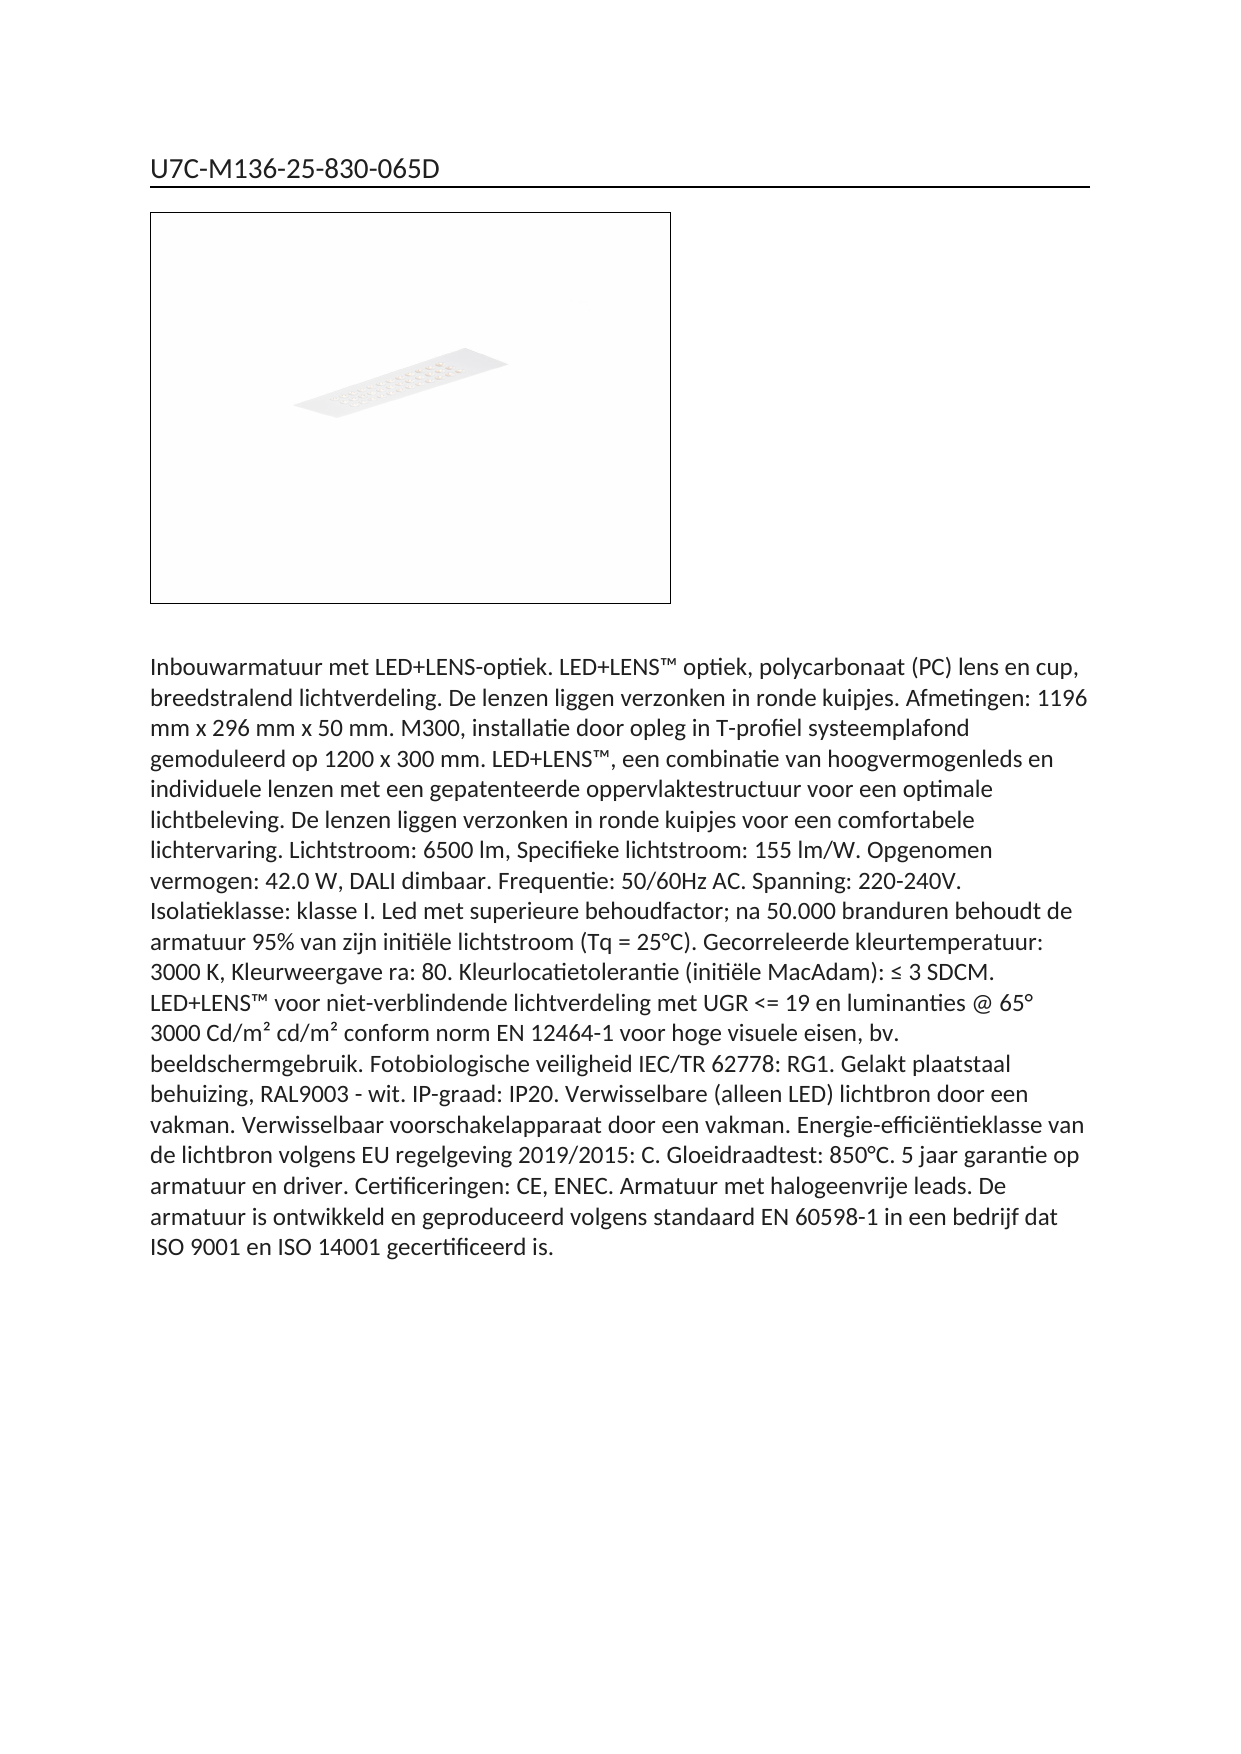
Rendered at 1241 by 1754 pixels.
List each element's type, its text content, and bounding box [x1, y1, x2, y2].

text U7C-M136-25-830-065D [150, 150, 1090, 186]
text Inbouwarmatuur met LED+LENS-optiek. LED+LENS™ optiek, polycarbonaat (PC) lens en cup, breedstralend lichtverdeling. De lenzen liggen verzonken in ronde kuipjes. Afmetingen: 1196 mm x 296 mm x 50 mm. M300, installatie door opleg in T-profiel systeemplafond gemoduleerd op 1200 x 300 mm. LED+LENS™, een combinatie van hoogvermogenleds en individuele lenzen met een gepatenteerde oppervlaktestructuur voor een optimale lichtbeleving. De lenzen liggen verzonken in ronde kuipjes voor een comfortabele lichtervaring. Lichtstroom: 6500 lm, Specifieke lichtstroom: 155 lm/W. Opgenomen vermogen: 42.0 W, DALI dimbaar. Frequentie: 50/60Hz AC. Spanning: 220-240V. Isolatieklasse: klasse I. Led met superieure behoudfactor; na 50.000 branduren behoudt de armatuur 95% van zijn initiële lichtstroom (Tq = 25°C). Gecorreleerde kleurtemperatuur: 3000 K, Kleurweergave ra: 80. Kleurlocatietolerantie (initiële MacAdam): ≤ 3 SDCM. LED+LENS™ voor niet-verblindende lichtverdeling met UGR <= 19 en luminanties @ 65° 3000 Cd/m² cd/m² conform norm EN 12464-1 voor hoge visuele eisen, bv. beeldschermgebruik. Fotobiologische veiligheid IEC/TR 62778: RG1. Gelakt plaatstaal behuizing, RAL9003 - wit. IP-graad: IP20. Verwisselbare (alleen LED) lichtbron door een vakman. Verwisselbaar voorschakelapparaat door een vakman. Energie-efficiëntieklasse van de lichtbron volgens EU regelgeving 2019/2015: C. Gloeidraadtest: 850°C. 5 jaar garantie op armatuur en driver. Certificeringen: CE, ENEC. Armatuur met halogeenvrije leads. De armatuur is ontwikkeld en geproduceerd volgens standaard EN 60598-1 in een bedrijf dat ISO 9001 en ISO 14001 gecertificeerd is. [150, 651, 1090, 1262]
picture [151, 213, 670, 603]
